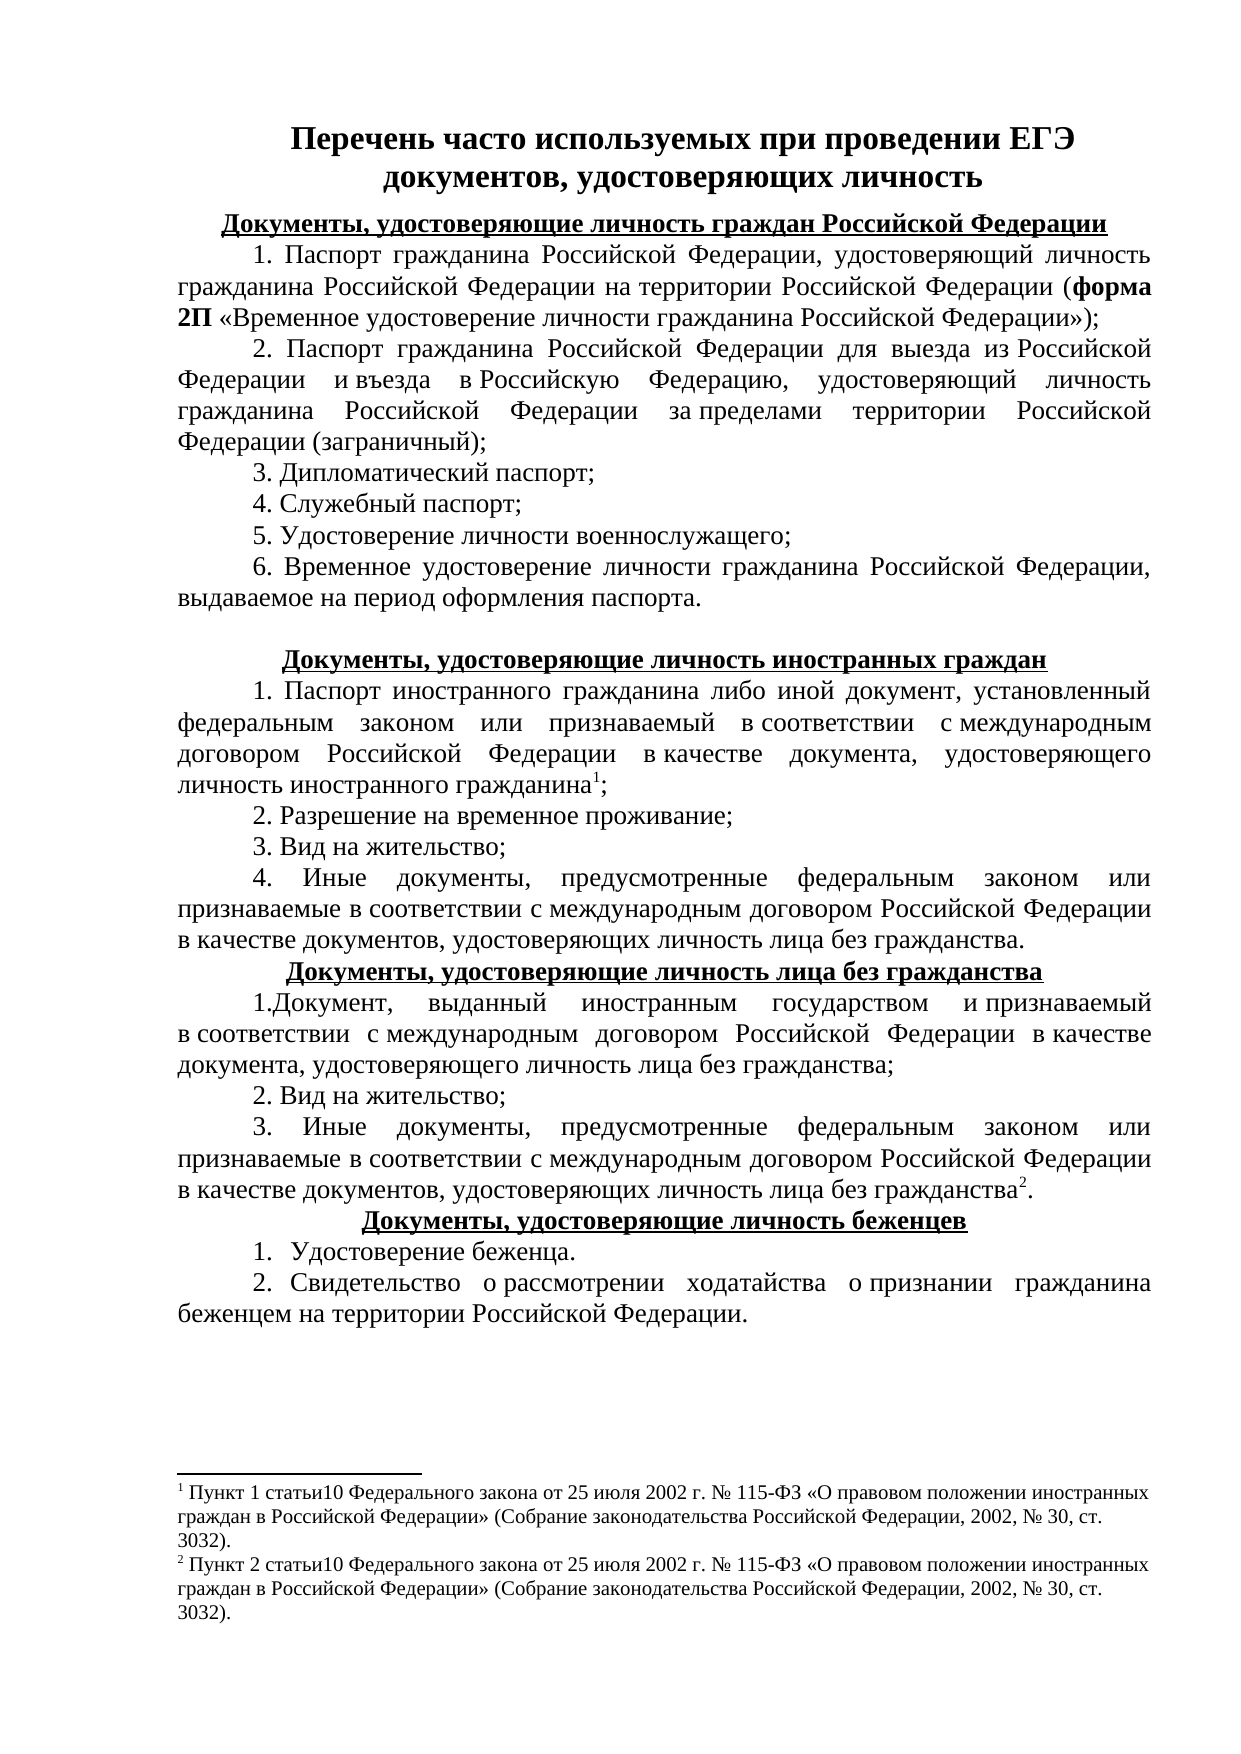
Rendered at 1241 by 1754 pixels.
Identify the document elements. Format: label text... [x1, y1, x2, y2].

list Перечень часто используемых при проведении ЕГЭ документов, удостоверяющих личность [214, 118, 1152, 195]
text 3. Иные документы, предусмотренные федеральным законом или признаваемые в соответствии с международным договором Российской Федерации в качестве документов, удостоверяющих личность лица без гражданства. [177, 1111, 1152, 1204]
text Документы, удостоверяющие личность лица без гражданства [177, 955, 1152, 986]
text Документы, удостоверяющие личность беженцев [177, 1204, 1152, 1235]
text 1. Паспорт иностранного гражданина либо иной документ, установленный федеральным законом или признаваемый в соответствии с международным договором Российской Федерации в качестве документа, удостоверяющего личность иностранного гражданина; [177, 674, 1152, 799]
text 4. Иные документы, предусмотренные федеральным законом или признаваемые в соответствии с международным договором Российской Федерации в качестве документов, удостоверяющих личность лица без гражданства. [177, 861, 1152, 955]
text 2. Паспорт гражданина Российской Федерации для выезда из Российской Федерации и въезда в Российскую Федерацию, удостоверяющий личность гражданина Российской Федерации за пределами территории Российской Федерации (заграничный); [177, 332, 1152, 456]
text Документы, удостоверяющие личность иностранных граждан [177, 643, 1152, 674]
text 6. Временное удостоверение личности гражданина Российской Федерации, выдаваемое на период оформления паспорта. [177, 550, 1152, 612]
list Свидетельство о рассмотрении ходатайства о признании гражданина беженцем на территории Российской Федерации. [177, 1266, 1152, 1328]
text 1. Паспорт гражданина Российской Федерации, удостоверяющий личность гражданина Российской Федерации на территории Российской Федерации (форма 2П «Временное удостоверение личности гражданина Российской Федерации»); [177, 238, 1152, 332]
text 2. Вид на жительство; [177, 1079, 1152, 1111]
text Документы, удостоверяющие личность граждан Российской Федерации [177, 207, 1152, 238]
text 1.Документ, выданный иностранным государством и признаваемый в соответствии с международным договором Российской Федерации в качестве документа, удостоверяющего личность лица без гражданства; [177, 986, 1152, 1079]
text 4. Служебный паспорт; [177, 488, 1152, 519]
text 3. Дипломатический паспорт; [177, 456, 1152, 488]
text 5. Удостоверение личности военнослужащего; [177, 519, 1152, 550]
text 3. Вид на жительство; [177, 830, 1152, 861]
text 2. Разрешение на временное проживание; [177, 799, 1152, 830]
list Удостоверение беженца. [177, 1235, 1152, 1266]
